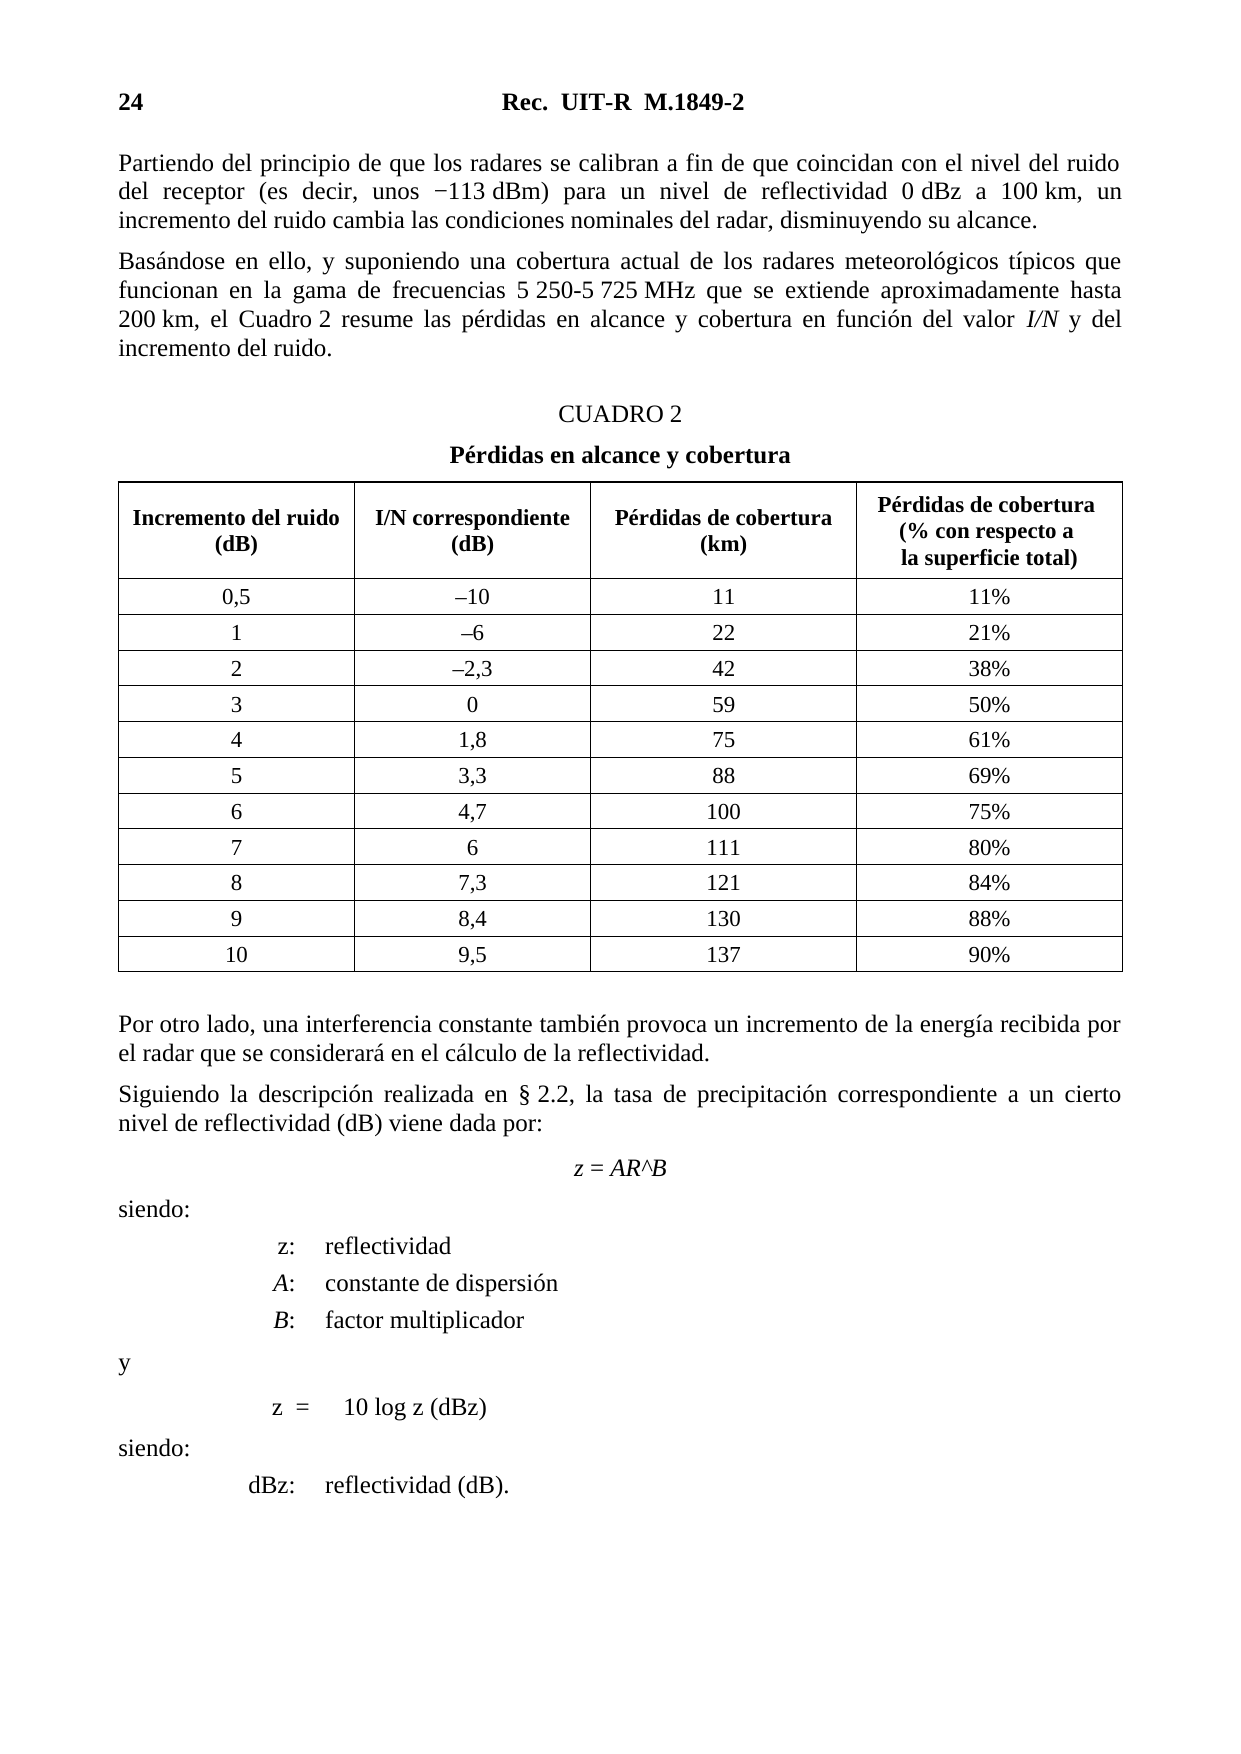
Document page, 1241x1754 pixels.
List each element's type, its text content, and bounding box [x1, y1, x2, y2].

table_cell 121 [591, 865, 856, 900]
table_cell 90% [857, 937, 1122, 971]
table_cell 1 [119, 615, 354, 650]
table_cell 5 [119, 758, 354, 793]
table_cell 75 [591, 722, 856, 757]
table_cell 80% [857, 829, 1122, 864]
table_cell 6 [119, 794, 354, 828]
table_cell –10 [355, 579, 590, 614]
table_cell 9,5 [355, 937, 590, 971]
table_cell 137 [591, 937, 856, 971]
table_cell 42 [591, 651, 856, 685]
table_cell 88 [591, 758, 856, 793]
table_cell 4 [119, 722, 354, 757]
table_cell 11 [591, 579, 856, 614]
text z = 10 log z (dBz) [118, 1392, 1122, 1421]
table_cell 10 [119, 937, 354, 971]
text z: reflectividad [118, 1231, 1122, 1260]
table_cell 50% [857, 686, 1122, 721]
text Partiendo del principio de que los radares se calibran a fin de que coincidan con el nivel del ruido del receptor (es decir, unos −113 dBm) para un nivel de reflectividad 0 dBz a 100 km, un incremento del ruido cambia las condiciones nominales del radar, disminuyendo su alcance. [118, 148, 1122, 234]
table_cell 0,5 [119, 579, 354, 614]
table_cell 7,3 [355, 865, 590, 900]
table_cell –6 [355, 615, 590, 650]
text siendo: [118, 1433, 1122, 1462]
table_cell 21% [857, 615, 1122, 650]
table_cell –2,3 [355, 651, 590, 685]
text B: factor multiplicador [118, 1306, 1122, 1334]
text siendo: [118, 1194, 1122, 1223]
table_cell 69% [857, 758, 1122, 793]
table_cell 11% [857, 579, 1122, 614]
table_cell 8 [119, 865, 354, 900]
table_cell 61% [857, 722, 1122, 757]
table_cell 2 [119, 651, 354, 685]
text dBz: reflectividad (dB). [118, 1471, 1122, 1499]
text A: constante de dispersión [118, 1268, 1122, 1297]
table_header Incremento del ruido (dB) [119, 483, 354, 578]
text Por otro lado, una interferencia constante también provoca un incremento de la energía recibida por el radar que se considerará en el cálculo de la reflectividad. [118, 1009, 1122, 1066]
text y [118, 1347, 1122, 1376]
table_cell 100 [591, 794, 856, 828]
text CUADRO 2 [118, 399, 1122, 428]
table_header I/N correspondiente (dB) [355, 483, 590, 578]
table_header Pérdidas de cobertura (km) [591, 483, 856, 578]
table_cell 38% [857, 651, 1122, 685]
table_cell 59 [591, 686, 856, 721]
table_cell 84% [857, 865, 1122, 900]
text Siguiendo la descripción realizada en § 2.2, la tasa de precipitación correspondiente a un cierto nivel de reflectividad (dB) viene dada por: [118, 1079, 1122, 1136]
table_cell 8,4 [355, 901, 590, 936]
table_cell 1,8 [355, 722, 590, 757]
text Basándose en ello, y suponiendo una cobertura actual de los radares meteorológicos típicos que funcionan en la gama de frecuencias 5 250-5 725 MHz que se extiende aproximadamente hasta 200 km, el Cuadro 2 resume las pérdidas en alcance y cobertura en función del valor I/N y del incremento del ruido. [118, 246, 1122, 361]
table_cell 9 [119, 901, 354, 936]
table_cell 6 [355, 829, 590, 864]
title Pérdidas en alcance y cobertura [118, 440, 1122, 469]
table_cell 0 [355, 686, 590, 721]
table_cell 7 [119, 829, 354, 864]
table_cell 3,3 [355, 758, 590, 793]
table_cell 3 [119, 686, 354, 721]
table_cell 111 [591, 829, 856, 864]
table_cell 88% [857, 901, 1122, 936]
table_cell 75% [857, 794, 1122, 828]
text z = AR^B [118, 1153, 1122, 1182]
table_cell 130 [591, 901, 856, 936]
table_header Pérdidas de cobertura (% con respecto a la superficie total) [857, 483, 1122, 578]
table_cell 4,7 [355, 794, 590, 828]
table_cell 22 [591, 615, 856, 650]
